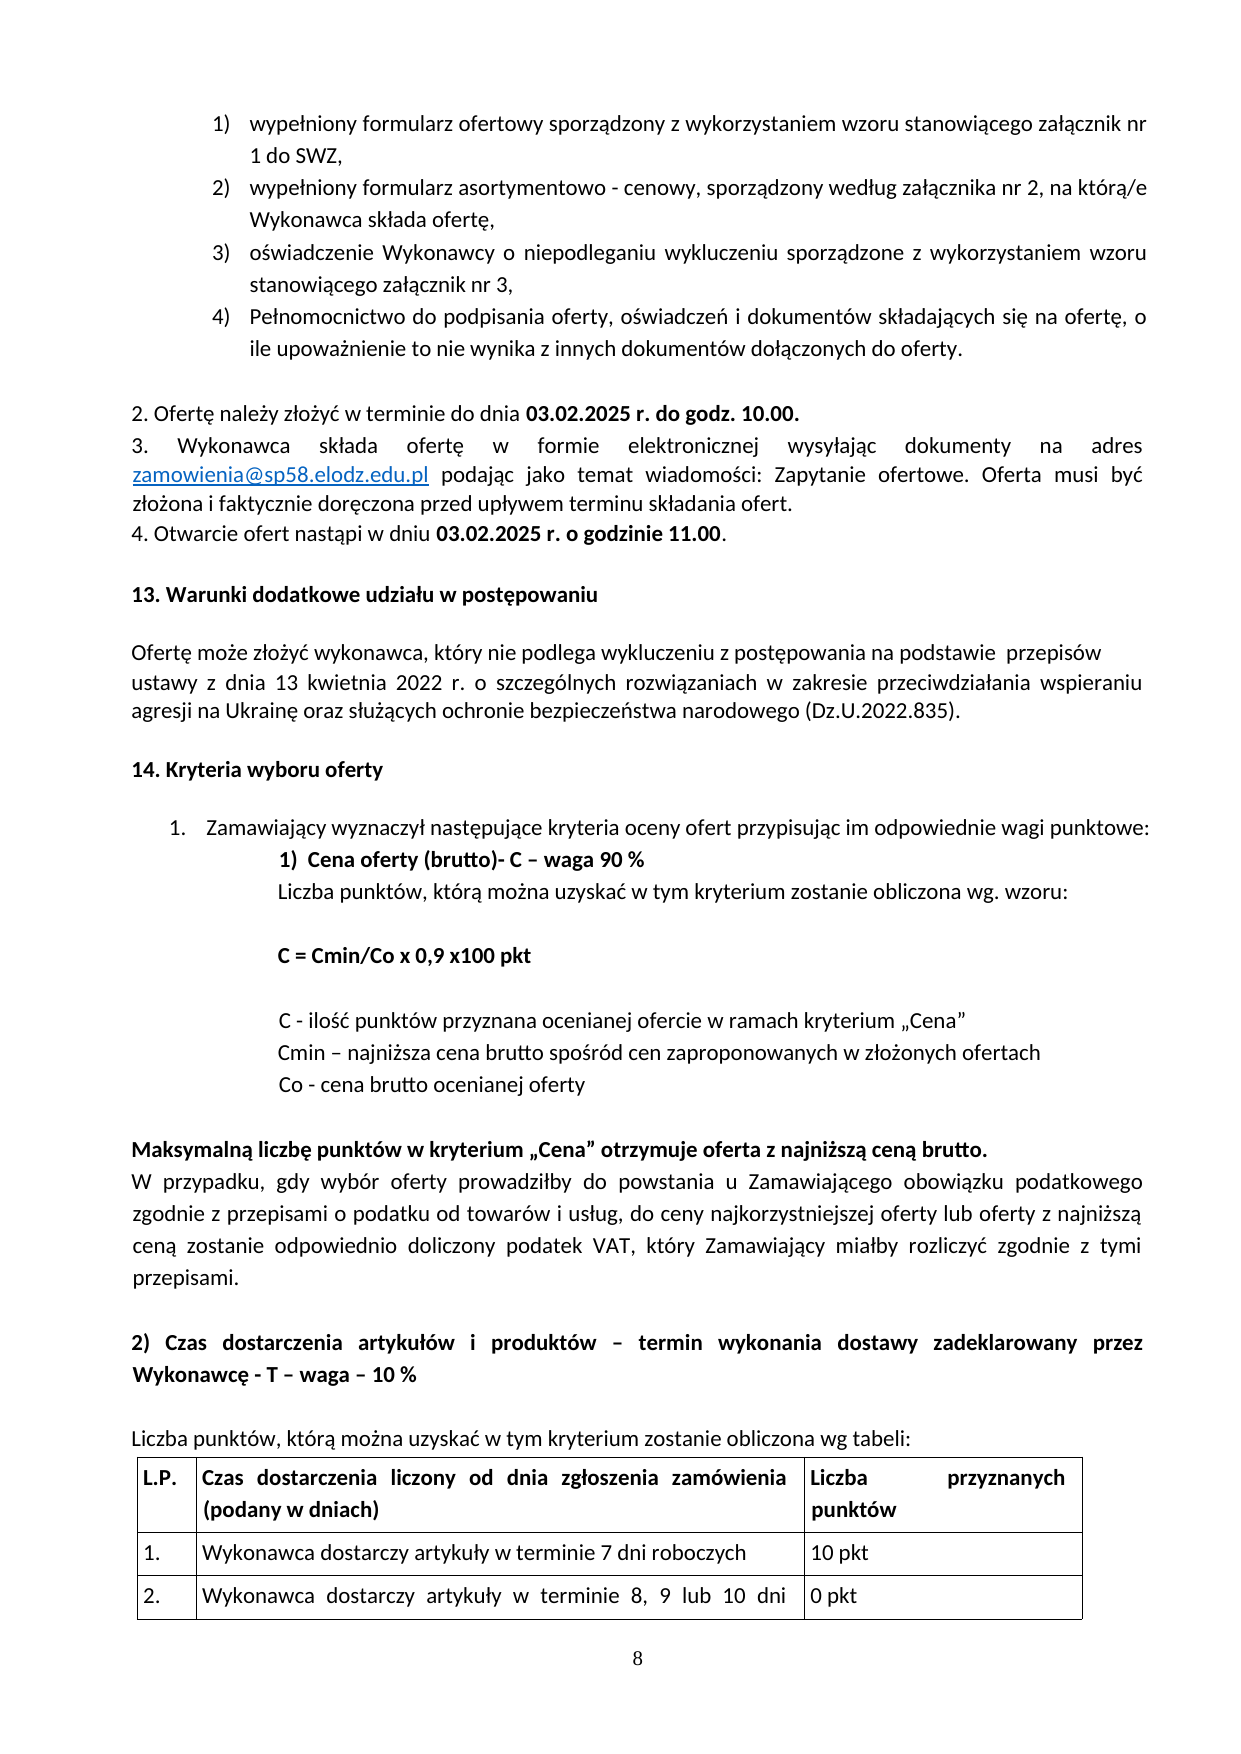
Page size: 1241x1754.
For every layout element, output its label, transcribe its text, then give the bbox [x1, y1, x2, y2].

text 13. Warunki dodatkowe udziału w postępowaniu [131, 580, 1144, 608]
text 4. Otwarcie ofert nastąpi w dniu 03.02.2025 r. o godzinie 11.00. [131, 519, 1149, 547]
table_cell 10 pkt [805, 1533, 1082, 1575]
list wypełniony formularz ofertowy sporządzony z wykorzystaniem wzoru stanowiącego załącznik nr 1 do SWZ, [212, 109, 1149, 169]
table_header Czas dostarczenia liczony od dnia zgłoszenia zamówienia (podany w dniach) [197, 1458, 804, 1532]
table_cell Wykonawca dostarczy artykuły w terminie 7 dni roboczych [197, 1533, 804, 1575]
table_cell 2. [138, 1576, 196, 1618]
text 3. Wykonawca składa ofertę w formie elektronicznej wysyłając dokumenty na adres zamowienia@sp58.elodz.edu.pl podając jako temat wiadomości: Zapytanie ofertowe. Oferta musi być złożona i faktycznie doręczona przed upływem terminu składania ofert. [131, 431, 1144, 517]
text Liczba punktów, którą można uzyskać w tym kryterium zostanie obliczona wg tabeli: [131, 1424, 1144, 1452]
text 2. Ofertę należy złożyć w terminie do dnia 03.02.2025 r. do godz. 10.00. [131, 399, 1149, 427]
text C - ilość punktów przyznana ocenianej ofercie w ramach kryterium „Cena” [205, 1006, 1144, 1034]
text Ofertę może złożyć wykonawca, który nie podlega wykluczeniu z postępowania na podstawie przepisów [131, 638, 1144, 667]
table_header Liczba przyznanych punktów [805, 1458, 1082, 1532]
text Cmin – najniższa cena brutto spośród cen zaproponowanych w złożonych ofertach [278, 1038, 1144, 1066]
text W przypadku, gdy wybór oferty prowadziłby do powstania u Zamawiającego obowiązku podatkowego zgodnie z przepisami o podatku od towarów i usług, do ceny najkorzystniejszej oferty lub oferty z najniższą ceną zostanie odpowiednio doliczony podatek VAT, który Zamawiający miałby rozliczyć zgodnie z tymi przepisami. [131, 1167, 1144, 1292]
text C = Cmin/Co x 0,9 x100 pkt [278, 942, 1144, 970]
list wypełniony formularz asortymentowo - cenowy, sporządzony według załącznika nr 2, na którą/e Wykonawca składa ofertę, [212, 173, 1149, 233]
text Maksymalną liczbę punktów w kryterium „Cena” otrzymuje oferta z najniższą ceną brutto. [131, 1135, 1144, 1163]
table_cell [197, 1576, 804, 1618]
text Co - cena brutto ocenianej oferty [205, 1070, 1144, 1098]
table_cell 0 pkt [805, 1576, 1082, 1618]
list Pełnomocnictwo do podpisania oferty, oświadczeń i dokumentów składających się na ofertę, o ile upoważnienie to nie wynika z innych dokumentów dołączonych do oferty. [212, 302, 1149, 362]
text 1) Cena oferty (brutto)- C – waga 90 % [205, 845, 1144, 873]
text 2) Czas dostarczenia artykułów i produktów – termin wykonania dostawy zadeklarowany przez Wykonawcę - T – waga – 10 % [131, 1328, 1144, 1388]
list oświadczenie Wykonawcy o niepodleganiu wykluczeniu sporządzone z wykorzystaniem wzoru stanowiącego załącznik nr 3, [212, 238, 1149, 298]
text Liczba punktów, którą można uzyskać w tym kryterium zostanie obliczona wg. wzoru: [278, 877, 1144, 905]
text 14. Kryteria wyboru oferty [131, 755, 1144, 783]
table_cell 1. [138, 1533, 196, 1575]
text ustawy z dnia 13 kwietnia 2022 r. o szczególnych rozwiązaniach w zakresie przeciwdziałania wspieraniu agresji na Ukrainę oraz służących ochronie bezpieczeństwa narodowego (Dz.U.2022.835). [131, 668, 1144, 725]
list Zamawiający wyznaczył następujące kryteria oceny ofert przypisując im odpowiednie wagi punktowe: [169, 813, 1155, 841]
table_header L.P. [138, 1458, 196, 1532]
